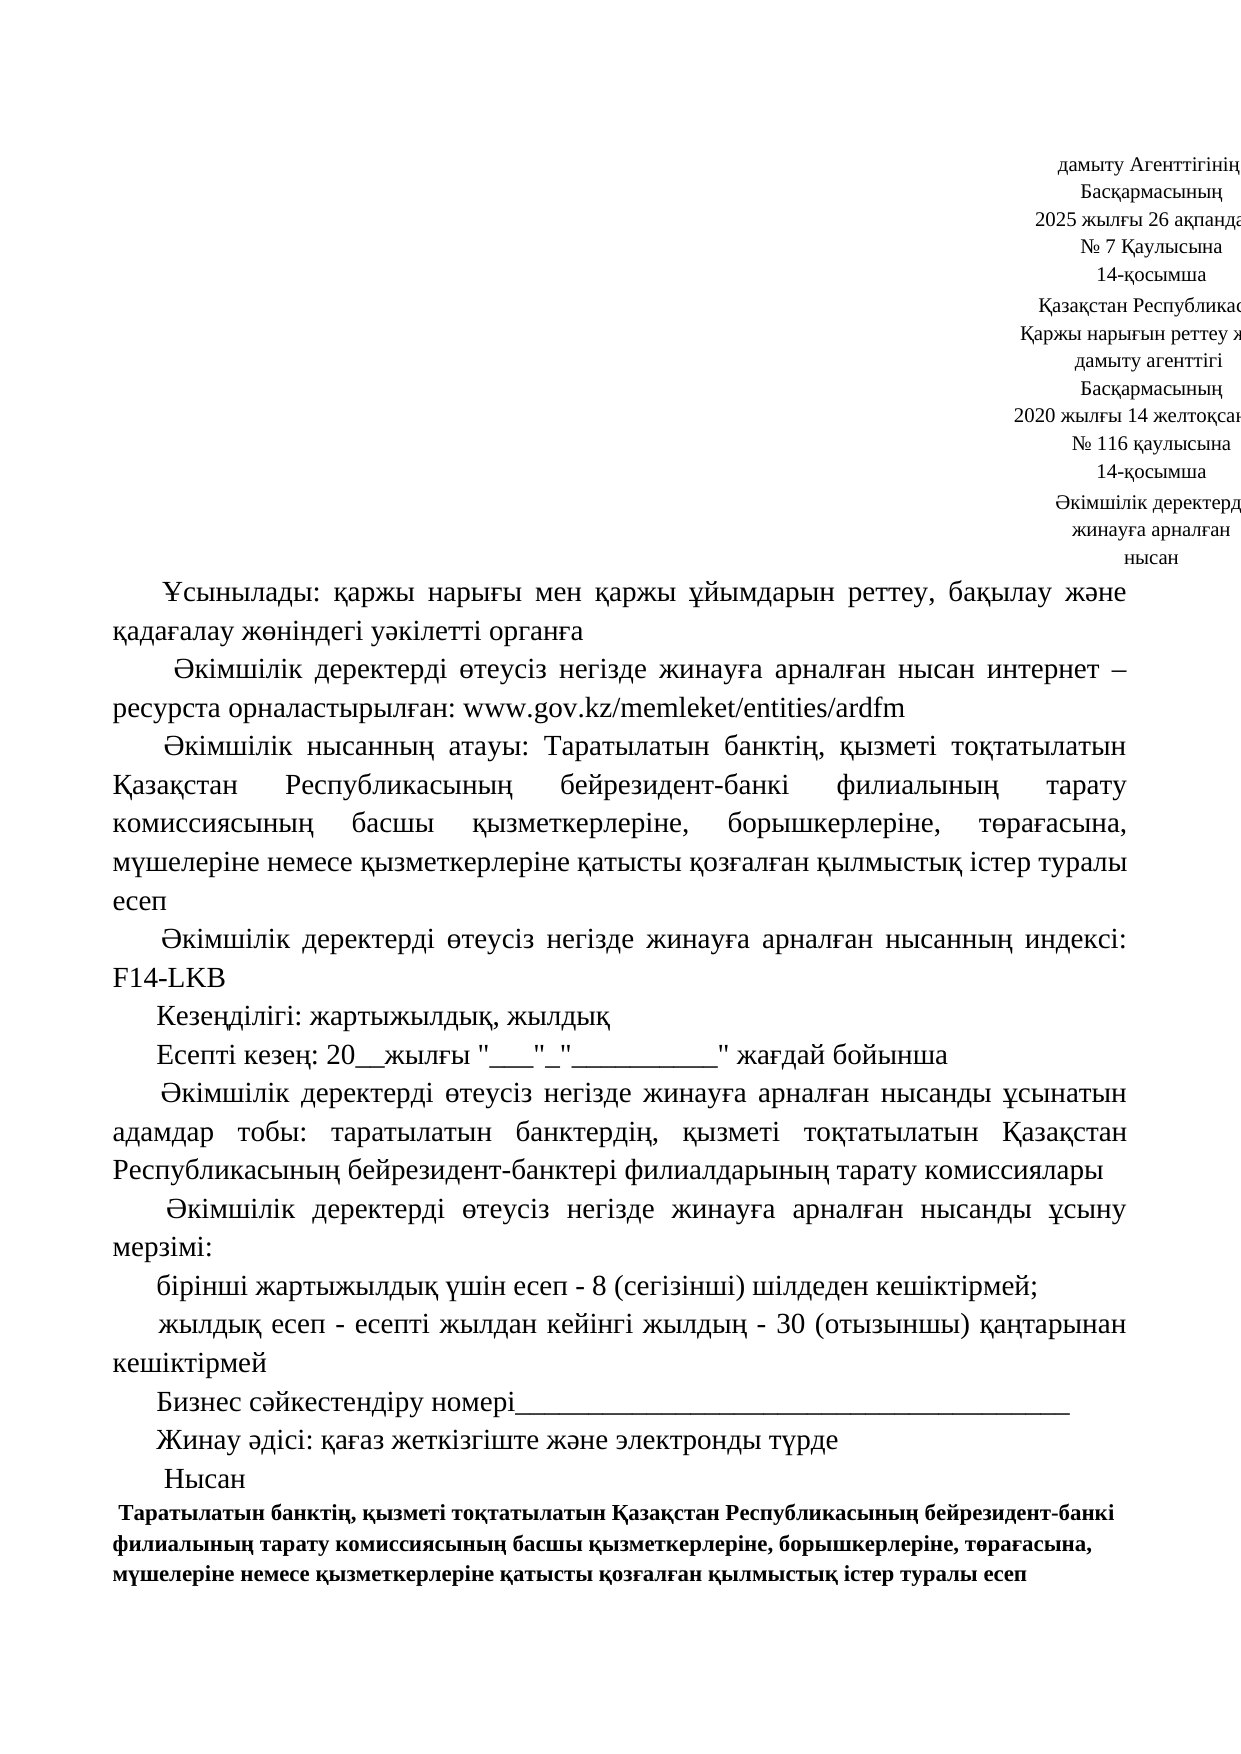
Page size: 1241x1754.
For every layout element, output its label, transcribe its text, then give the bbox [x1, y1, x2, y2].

text Ұсынылады: қаржы нарығы мен қаржы ұйымдарын реттеу, бақылау және қадағалау жөніндегі уәкілетті органға [112, 574, 1128, 646]
text Әкімшілік деректерді өтеусіз негізде жинауға арналған нысан интернет – ресурста орналастырылған: www.gov.kz/memleket/entities/ardfm [112, 651, 1128, 723]
text Таратылатын банктің, қызметі тоқтатылатын Қазақстан Республикасының бейрезидент-банкі филиалының тарату комиссиясының басшы қызметкерлеріне, борышкерлеріне, төрағасына, мүшелеріне немесе қызметкерлеріне қатысты қозғалған қылмыстық істер туралы есеп [112, 1499, 1128, 1586]
text бірінші жартыжылдық үшін есеп - 8 (сегізінші) шілдеден кешіктірмей; [112, 1268, 1128, 1302]
text Жинау әдісі: қағаз жеткізгіште және электронды түрде [112, 1422, 1128, 1456]
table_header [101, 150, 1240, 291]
text Бизнес сәйкестендіру номері______________________________________ [112, 1384, 1128, 1417]
text Әкімшілік деректерді өтеусіз негізде жинауға арналған нысанды ұсыну мерзімі: [112, 1191, 1128, 1263]
text Әкімшілік деректерді өтеусіз негізде жинауға арналған нысанды ұсынатын адамдар тобы: таратылатын банктердің, қызметі тоқтатылатын Қазақстан Республикасының бейрезидент-банктері филиалдарының тарату комиссиялары [112, 1075, 1128, 1186]
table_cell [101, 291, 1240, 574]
text Есепті кезең: 20__жылғы "___"_"__________" жағдай бойынша [112, 1037, 1128, 1070]
text жылдық есеп - есепті жылдан кейінгі жылдың - 30 (отызыншы) қаңтарынан кешіктірмей [112, 1307, 1128, 1379]
text Нысан [112, 1461, 1128, 1494]
text Кезеңділігі: жартыжылдық, жылдық [112, 998, 1128, 1032]
text Әкімшілік деректерді өтеусіз негізде жинауға арналған нысанның индексі: F14-LKB [112, 921, 1128, 993]
text Әкімшілік нысанның атауы: Таратылатын банктің, қызметі тоқтатылатын Қазақстан Республикасының бейрезидент-банкі филиалының тарату комиссиясының басшы қызметкерлеріне, борышкерлеріне, төрағасына, мүшелеріне немесе қызметкерлеріне қатысты қозғалған қылмыстық істер туралы есеп [112, 728, 1128, 916]
